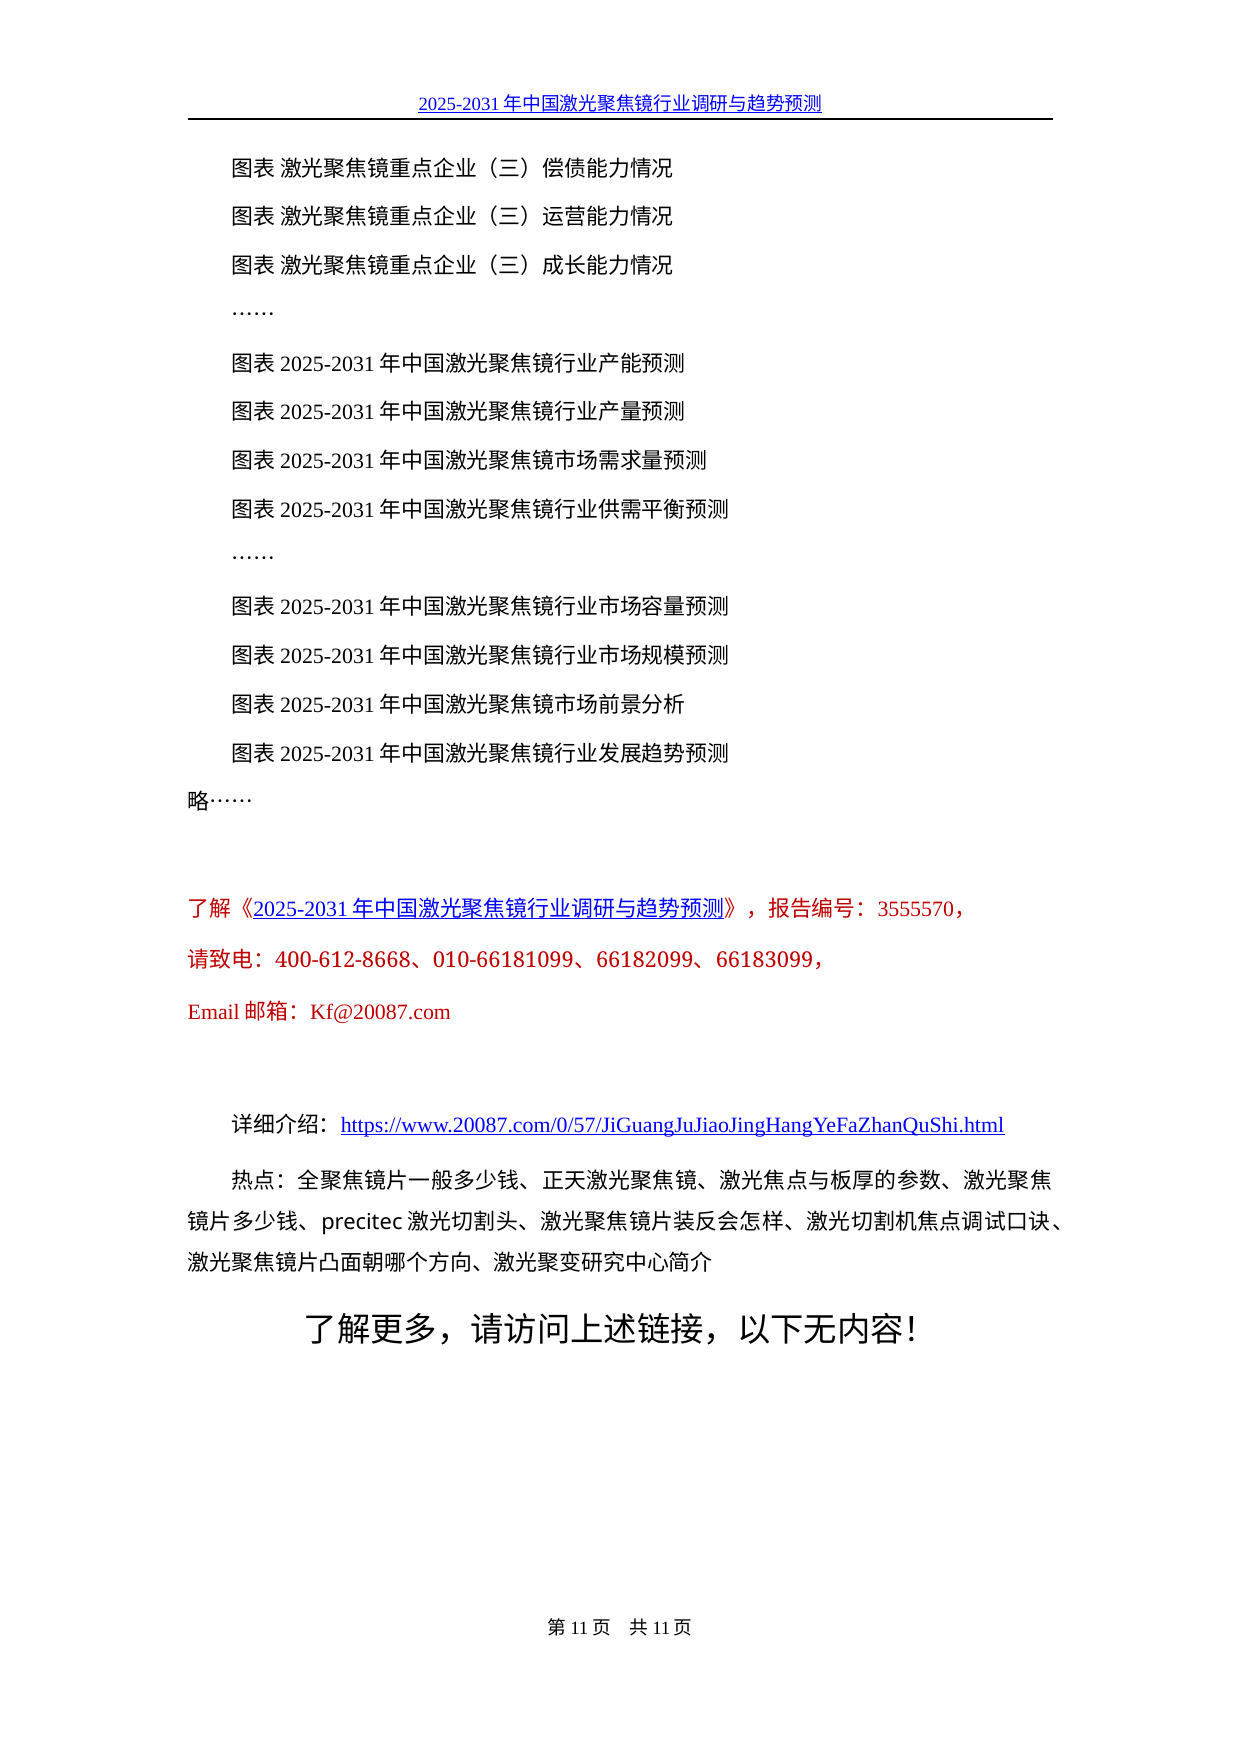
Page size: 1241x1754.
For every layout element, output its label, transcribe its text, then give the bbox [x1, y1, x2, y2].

title 了解更多，请访问上述链接，以下无内容！ [187, 1294, 1053, 1359]
text Email邮箱：Kf@20087.com [187, 993, 1053, 1026]
text 详细介绍：https://www.20087.com/0/57/JiGuangJuJiaoJingHangYeFaZhanQuShi.html [187, 1106, 1053, 1139]
text 了解《2025-2031年中国激光聚焦镜行业调研与趋势预测》，报告编号：3555570， [187, 890, 1053, 923]
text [187, 150, 1053, 816]
text 请致电：400-612-8668、010-66181099、66182099、66183099， [187, 942, 1053, 974]
text 热点：全聚焦镜片一般多少钱、正天激光聚焦镜、激光焦点与板厚的参数、激光聚焦镜片多少钱、precitec激光切割头、激光聚焦镜片装反会怎样、激光切割机焦点调试口诀、激光聚焦镜片凸面朝哪个方向、激光聚变研究中心简介 [187, 1163, 1053, 1277]
